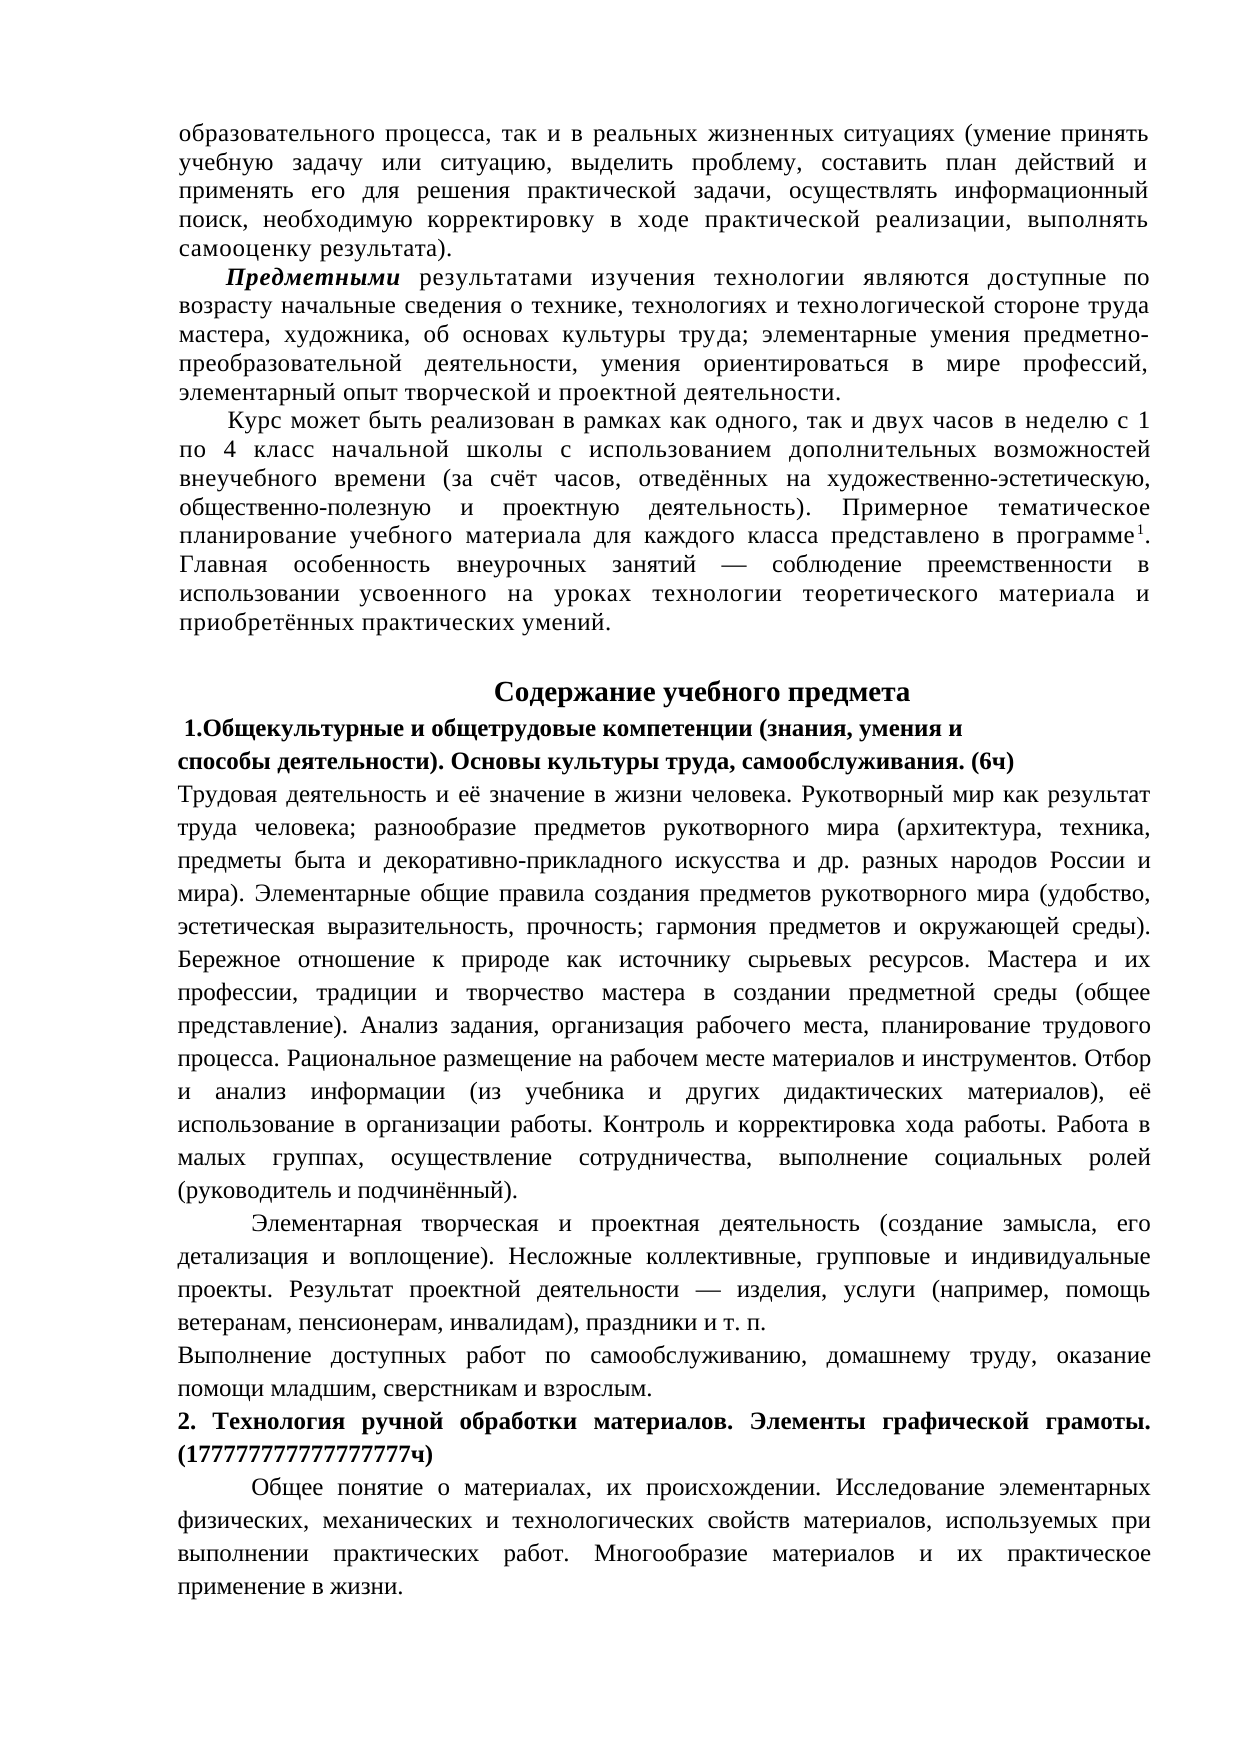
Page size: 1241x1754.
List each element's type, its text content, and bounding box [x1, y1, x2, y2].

text 2. Технология ручной обработки материалов. Элементы графической грамоты. (177777777777777777ч) [177, 1406, 1152, 1468]
text Общее понятие о материалах, их происхождении. Исследование элементарных физических, механических и технологических свойств материалов, используемых при выполнении практических работ. Многообразие материалов и их практическое применение в жизни. [177, 1472, 1152, 1600]
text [179, 118, 1149, 262]
text 1.Общекультурные и общетрудовые компетенции (знания, умения и [177, 713, 1152, 741]
text Выполнение доступных работ по самообслуживанию, домашнему труду, оказание помощи младшим, сверстникам и взрослым. [177, 1340, 1152, 1402]
text способы деятельности). Основы культуры труда, самообслуживания. (6ч) [177, 746, 1152, 774]
text Элементарная творческая и проектная деятельность (создание замысла, его детализация и воплощение). Несложные коллективные, групповые и индивидуальные проекты. Результат проектной деятельности — изделия, услуги (например, помощь ветеранам, пенсионерам, инвалидам), праздники и т. п. [177, 1208, 1152, 1336]
list Содержание учебного предмета [252, 674, 1152, 708]
text Трудовая деятельность и её значение в жизни человека. Рукотворный мир как результат труда человека; разнообразие предметов рукотворного мира (архитектура, техника, предметы быта и декоративно-прикладного искусства и др. разных народов России и мира). Элементарные общие правила создания предметов рукотворного мира (удобство, эстетическая выразительность, прочность; гармония предметов и окружающей среды). Бережное отношение к природе как источнику сырьевых ресурсов. Мастера и их профессии, традиции и творчество мастера в создании предметной среды (общее представление). Анализ задания, организация рабочего места, планирование трудового процесса. Рациональное размещение на рабочем месте материалов и инструментов. Отбор и анализ информации (из учебника и других дидактических материалов), её использование в организации работы. Контроль и корректировка хода работы. Работа в малых группах, осуществление сотрудничества, выполнение социальных ролей (руководитель и подчинённый). [177, 779, 1152, 1204]
text Предметными результатами изучения технологии являются доступные по возрасту начальные сведения о технике, технологиях и технологической стороне труда мастера, художника, об основах культуры труда; элементарные умения предметно-преобразовательной деятельности, умения ориентироваться в мире профессий, элементарный опыт творческой и проектной деятельности. [179, 262, 1150, 406]
text Курс может быть реализован в рамках как одного, так и двух часов в неделю с 1 по 4 класс начальной школы с использованием дополнительных возможностей внеучебного времени (за счёт часов, отведённых на художественно-эстетическую, общественно-полезную и проектную деятельность). Примерное тематическое планирование учебного материала для каждого класса представлено в программе1. Главная особенность внеурочных занятий — соблюдение преемственности в использовании усвоенного на уроках технологии теоретического материала и приобретённых практических умений. [179, 406, 1151, 636]
